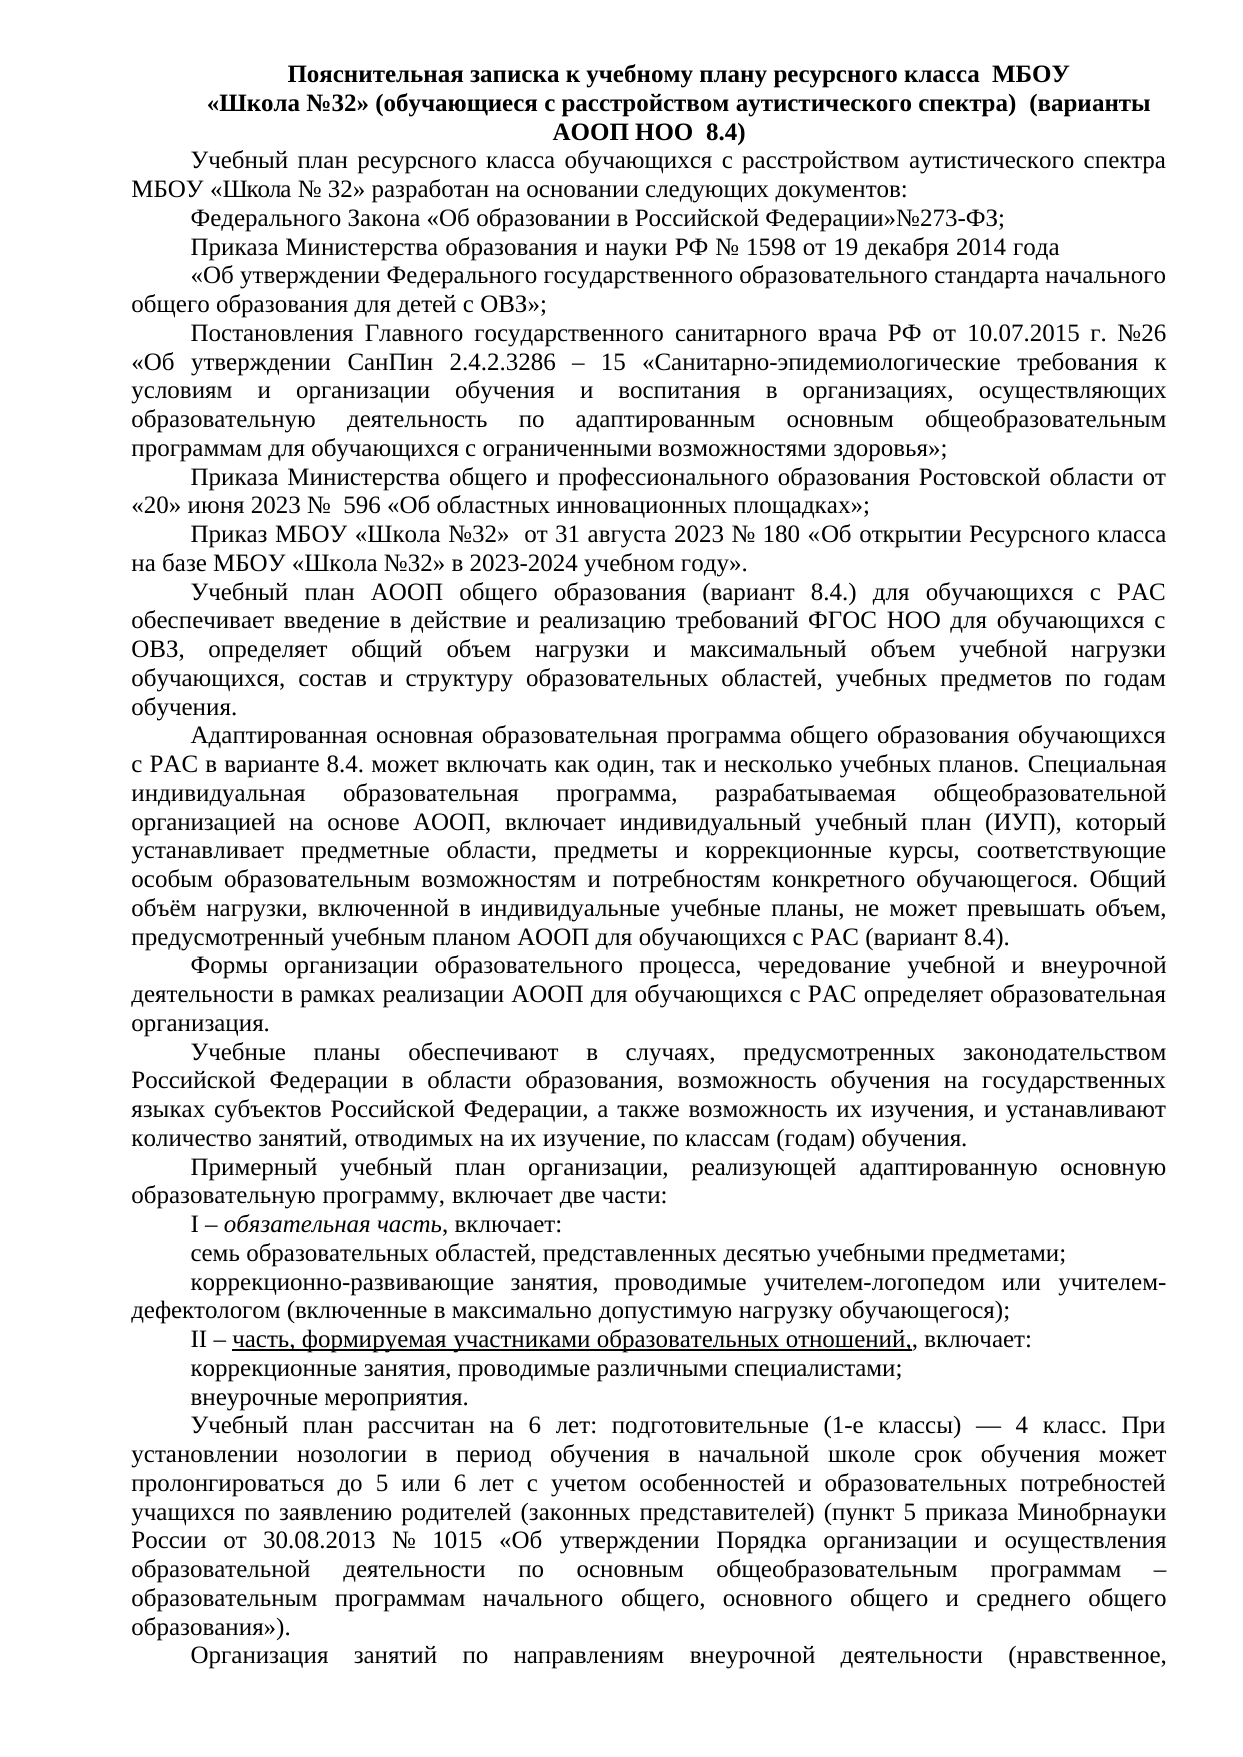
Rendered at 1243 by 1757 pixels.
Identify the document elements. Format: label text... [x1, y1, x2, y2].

text Приказ МБОУ «Школа №32» от 31 августа 2023 № 180 «Об открытии Ресурсного класса на базе МБОУ «Школа №32» в 2023-2024 учебном году». [131, 519, 1167, 577]
text Приказа Министерства общего и профессионального образования Ростовской области от «20» июня 2023 № 596 «Об областных инновационных площадках»; [131, 462, 1167, 519]
text Постановления Главного государственного санитарного врача РФ от 10.07.2015 г. №26 «Об утверждении СанПин 2.4.2.3286 – 15 «Санитарно-эпидемиологические требования к условиям и организации обучения и воспитания в организациях, осуществляющих образовательную деятельность по адаптированным основным общеобразовательным программам для обучающихся с ограниченными возможностями здоровья»; [131, 318, 1167, 462]
text Приказа Министерства образования и науки РФ № 1598 от 19 декабря 2014 года [131, 232, 1167, 260]
text семь образовательных областей, представленных десятью учебными предметами; [131, 1238, 1167, 1267]
text Пояснительная записка к учебному плану ресурсного класса МБОУ [131, 59, 1167, 88]
text Учебный план АООП общего образования (вариант 8.4.) для обучающихся с РАС обеспечивает введение в действие и реализацию требований ФГОС НОО для обучающихся с ОВЗ, определяет общий объем нагрузки и максимальный объем учебной нагрузки обучающихся, состав и структуру образовательных областей, учебных предметов по годам обучения. [131, 577, 1167, 720]
text Федерального Закона «Об образовании в Российской Федерации»№273-ФЗ; [131, 203, 1167, 232]
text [131, 1640, 1167, 1669]
text коррекционные занятия, проводимые различными специалистами; [131, 1353, 1167, 1382]
text внеурочные мероприятия. [131, 1382, 1167, 1410]
text I – обязательная часть, включает: [131, 1209, 1167, 1238]
text Учебный план рассчитан на 6 лет: подготовительные (1-е классы) ― 4 класс. При установлении нозологии в период обучения в начальной школе срок обучения может пролонгироваться до 5 или 6 лет с учетом особенностей и образовательных потребностей учащихся по заявлению родителей (законных представителей) (пункт 5 приказа Минобрнауки России от 30.08.2013 № 1015 «Об утверждении Порядка организации и осуществления образовательной деятельности по основным общеобразовательным программам – образовательным программам начального общего, основного общего и среднего общего образования»). [131, 1410, 1167, 1640]
text Учебный план ресурсного класса обучающихся с расстройством аутистического спектра МБОУ «Школа № 32» разработан на основании следующих документов: [131, 145, 1167, 203]
text II – часть, формируемая участниками образовательных отношений,, включает: [131, 1324, 1167, 1353]
text Формы организации образовательного процесса, чередование учебной и внеурочной деятельности в рамках реализации АООП для обучающихся с РАС определяет образовательная организация. [131, 950, 1167, 1037]
text коррекционно-развивающие занятия, проводимые учителем-логопедом или учителем- дефектологом (включенные в максимально допустимую нагрузку обучающегося); [131, 1267, 1167, 1324]
text Адаптированная основная образовательная программа общего образования обучающихся с РАС в варианте 8.4. может включать как один, так и несколько учебных планов. Специальная индивидуальная образовательная программа, разрабатываемая общеобразовательной организацией на основе АООП, включает индивидуальный учебный план (ИУП), который устанавливает предметные области, предметы и коррекционные курсы, соответствующие особым образовательным возможностям и потребностям конкретного обучающегося. Общий объём нагрузки, включенной в индивидуальные учебные планы, не может превышать объем, предусмотренный учебным планом АООП для обучающихся с РАС (вариант 8.4). [131, 720, 1167, 950]
text «Школа №32» (обучающиеся с расстройством аутистического спектра) (варианты АООП НОО 8.4) [131, 88, 1167, 145]
text Примерный учебный план организации, реализующей адаптированную основную образовательную программу, включает две части: [131, 1152, 1167, 1209]
text Учебные планы обеспечивают в случаях, предусмотренных законодательством Российской Федерации в области образования, возможность обучения на государственных языках субъектов Российской Федерации, а также возможность их изучения, и устанавливают количество занятий, отводимых на их изучение, по классам (годам) обучения. [131, 1037, 1167, 1152]
text «Об утверждении Федерального государственного образовательного стандарта начального общего образования для детей с ОВЗ»; [131, 260, 1167, 318]
